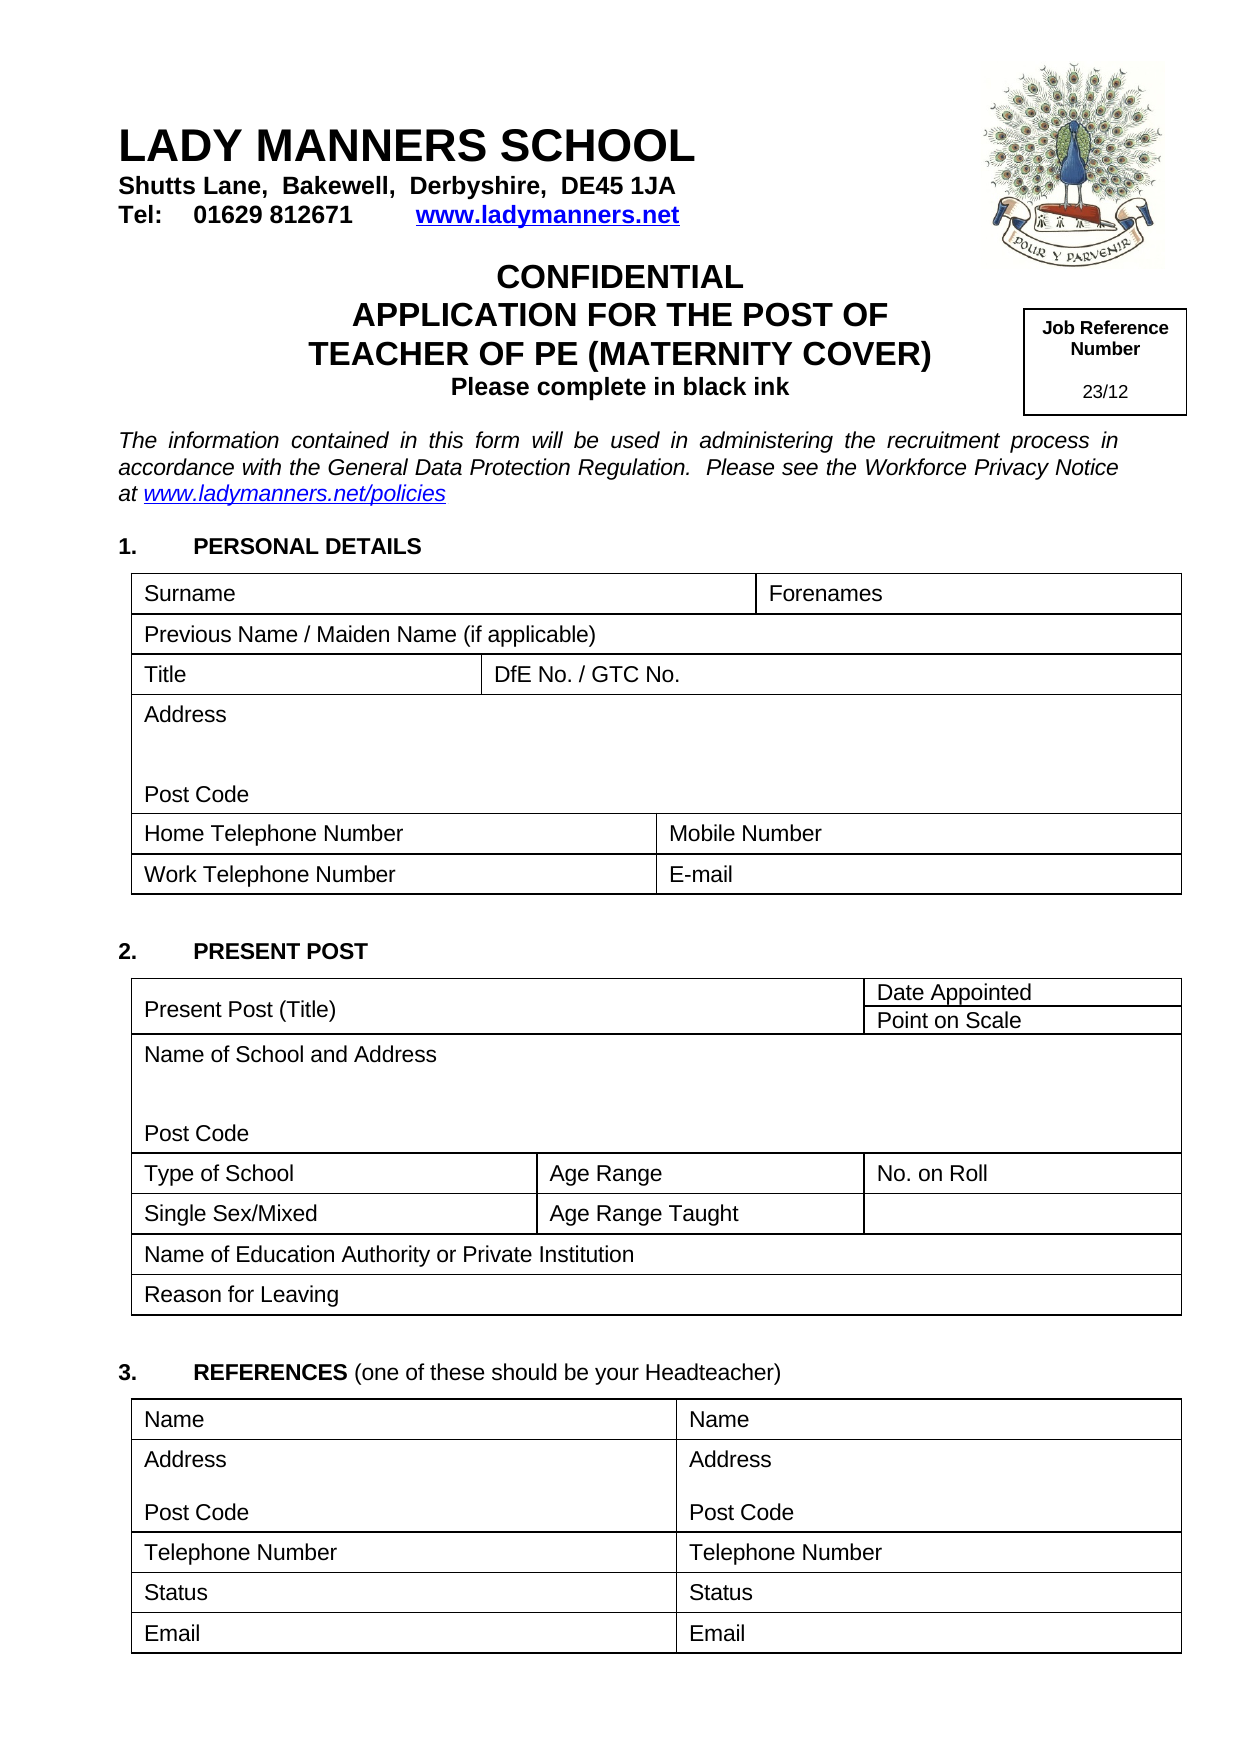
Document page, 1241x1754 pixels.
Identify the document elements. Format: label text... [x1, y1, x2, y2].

picture [980, 61, 1165, 269]
table_cell Address Post Code [677, 1440, 1181, 1531]
table_cell Work Telephone Number [132, 855, 656, 893]
table_cell [865, 1194, 1181, 1233]
text 1. PERSONAL DETAILS [118, 533, 1122, 559]
table_header Surname [132, 574, 755, 613]
table_cell Status [677, 1573, 1181, 1612]
table_header Date Appointed [865, 979, 1181, 1005]
table_cell Email [677, 1613, 1181, 1652]
text CONFIDENTIAL [118, 257, 1122, 296]
table_cell Telephone Number [677, 1533, 1181, 1571]
text 3. REFERENCES (one of these should be your Headteacher) [118, 1358, 1122, 1385]
table_cell Name of Education Authority or Private Institution [132, 1235, 1181, 1273]
table_cell Age Range Taught [538, 1194, 863, 1233]
table_header Forenames [757, 574, 1181, 613]
table_cell Home Telephone Number [132, 814, 656, 853]
table_cell Telephone Number [132, 1533, 676, 1571]
text Please complete in black ink [118, 372, 1023, 401]
table_cell Address Post Code Post Code [132, 695, 1181, 812]
table_cell Type of School [132, 1154, 536, 1193]
table_cell E-mail [657, 855, 1181, 893]
table_cell Address Post Code [132, 1440, 676, 1531]
table_cell Title [132, 655, 481, 694]
text Tel: 01629 812671 www.ladymanners.net [118, 199, 980, 228]
table_cell Reason for Leaving [132, 1275, 1181, 1314]
table_cell Email [132, 1613, 676, 1652]
text Shutts Lane, Bakewell, Derbyshire, DE45 1JA [118, 171, 980, 199]
table_cell Status [132, 1573, 676, 1612]
table_cell No. on Roll [865, 1154, 1181, 1193]
table_header Present Post (Title) [132, 979, 863, 1033]
table_cell Name of School and Address Post Code [132, 1035, 1181, 1152]
table_cell DfE No. / GTC No. [482, 655, 1181, 694]
text TEACHER OF PE (MATERNITY COVER) [118, 334, 1023, 372]
table_cell Single Sex/Mixed [132, 1194, 536, 1233]
table_header Name [677, 1400, 1181, 1438]
text 2. PRESENT POST [118, 938, 1122, 964]
text LADY MANNERS SCHOOL [118, 118, 980, 171]
text The information contained in this form will be used in administering the recruitment process in accordance with the General Data Protection Regulation. Please see the Workforce Privacy Notice at www.ladymanners.net/policies [118, 427, 1122, 507]
table_cell Age Range [538, 1154, 863, 1193]
table_header Name [132, 1400, 676, 1438]
text APPLICATION FOR THE POST OF [118, 296, 1122, 334]
table_cell Mobile Number [657, 814, 1181, 853]
table_cell Previous Name / Maiden Name (if applicable) [132, 615, 1181, 653]
table_cell Point on Scale [865, 1007, 1181, 1033]
